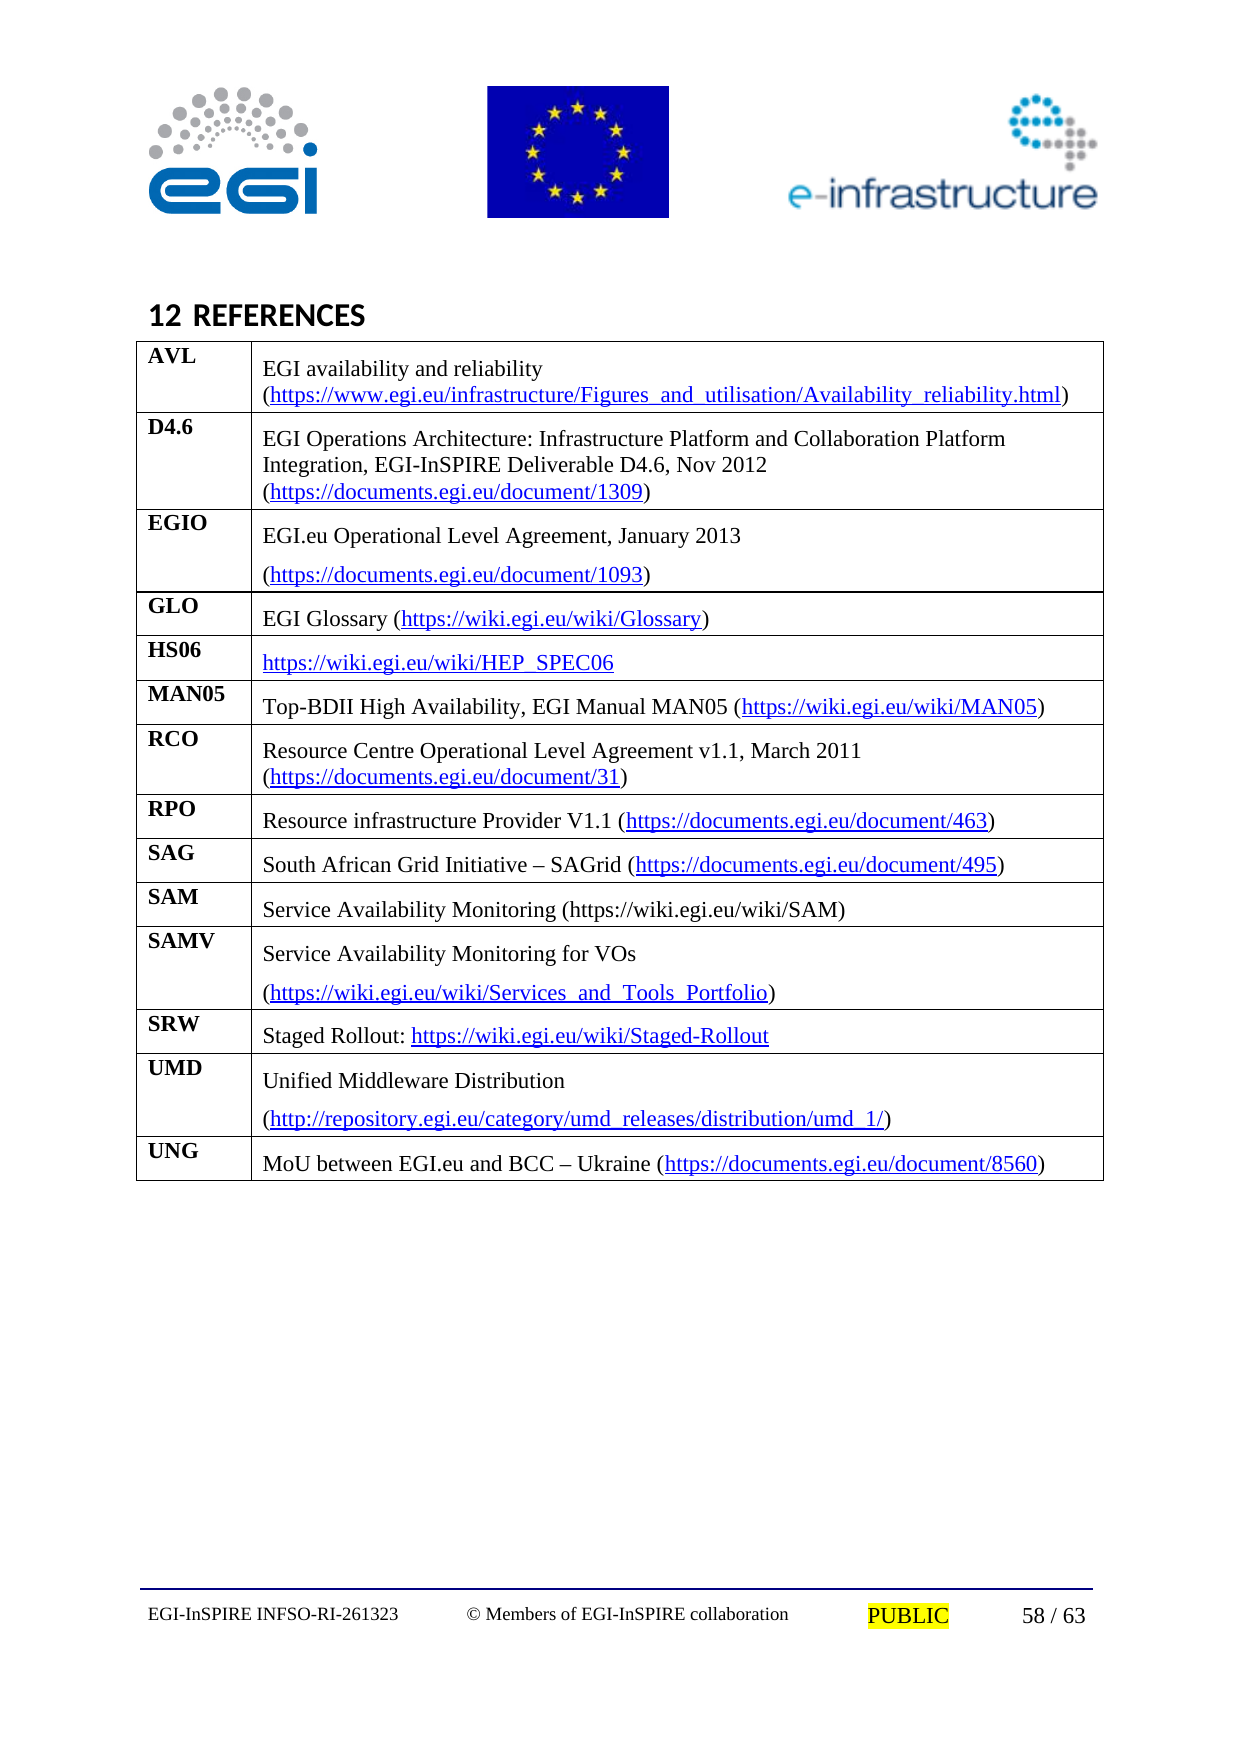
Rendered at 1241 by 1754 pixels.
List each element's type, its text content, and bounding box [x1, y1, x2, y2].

table_cell GLO [137, 593, 251, 635]
table_cell SRW [137, 1010, 251, 1053]
table_cell Resource Centre Operational Level Agreement v1.1, March 2011 (https://documents.egi.eu/document/31) [252, 725, 1103, 794]
table_cell RCO [137, 725, 251, 794]
table_cell Service Availability Monitoring for VOs (https://wiki.egi.eu/wiki/Services_and_Tools_Portfolio) [252, 927, 1103, 1009]
table_cell SAMV [137, 927, 251, 1009]
table_cell Unified Middleware Distribution (http://repository.egi.eu/category/umd_releases/distribution/umd_1/) [252, 1054, 1103, 1136]
table_cell SAG [137, 839, 251, 882]
picture [147, 86, 319, 216]
subtitle References [148, 294, 1092, 335]
table_cell EGI.eu Operational Level Agreement, January 2013 (https://documents.egi.eu/document/1093) [252, 510, 1103, 591]
table_cell SAM [137, 883, 251, 926]
table_cell MoU between EGI.eu and BCC – Ukraine (https://documents.egi.eu/document/8560) [252, 1137, 1103, 1180]
table_cell EGI Glossary (https://wiki.egi.eu/wiki/Glossary) [252, 593, 1103, 635]
table_cell RPO [137, 795, 251, 838]
table_cell EGI Operations Architecture: Infrastructure Platform and Collaboration Platform Integration, EGI-InSPIRE Deliverable D4.6, Nov 2012 (https://documents.egi.eu/document/1309) [252, 413, 1103, 508]
table_cell D4.6 [137, 413, 251, 508]
table_cell https://wiki.egi.eu/wiki/HEP_SPEC06 [252, 636, 1103, 679]
picture [781, 86, 1106, 218]
table_cell EGIO [137, 510, 251, 591]
table_cell Top-BDII High Availability, EGI Manual MAN05 (https://wiki.egi.eu/wiki/MAN05) [252, 681, 1103, 723]
table_cell Staged Rollout: https://wiki.egi.eu/wiki/Staged-Rollout [252, 1010, 1103, 1053]
table_header EGI availability and reliability (https://www.egi.eu/infrastructure/Figures_and_utilisation/Availability_reliability.html) [252, 342, 1103, 412]
table_cell UNG [137, 1137, 251, 1180]
table_cell Service Availability Monitoring (https://wiki.egi.eu/wiki/SAM) [252, 883, 1103, 926]
table_cell Resource infrastructure Provider V1.1 (https://documents.egi.eu/document/463) [252, 795, 1103, 838]
table_cell South African Grid Initiative – SAGrid (https://documents.egi.eu/document/495) [252, 839, 1103, 882]
table_cell MAN05 [137, 681, 251, 723]
table_cell UMD [137, 1054, 251, 1136]
picture [487, 86, 669, 218]
table_header AVL [137, 342, 251, 412]
table_cell HS06 [137, 636, 251, 679]
